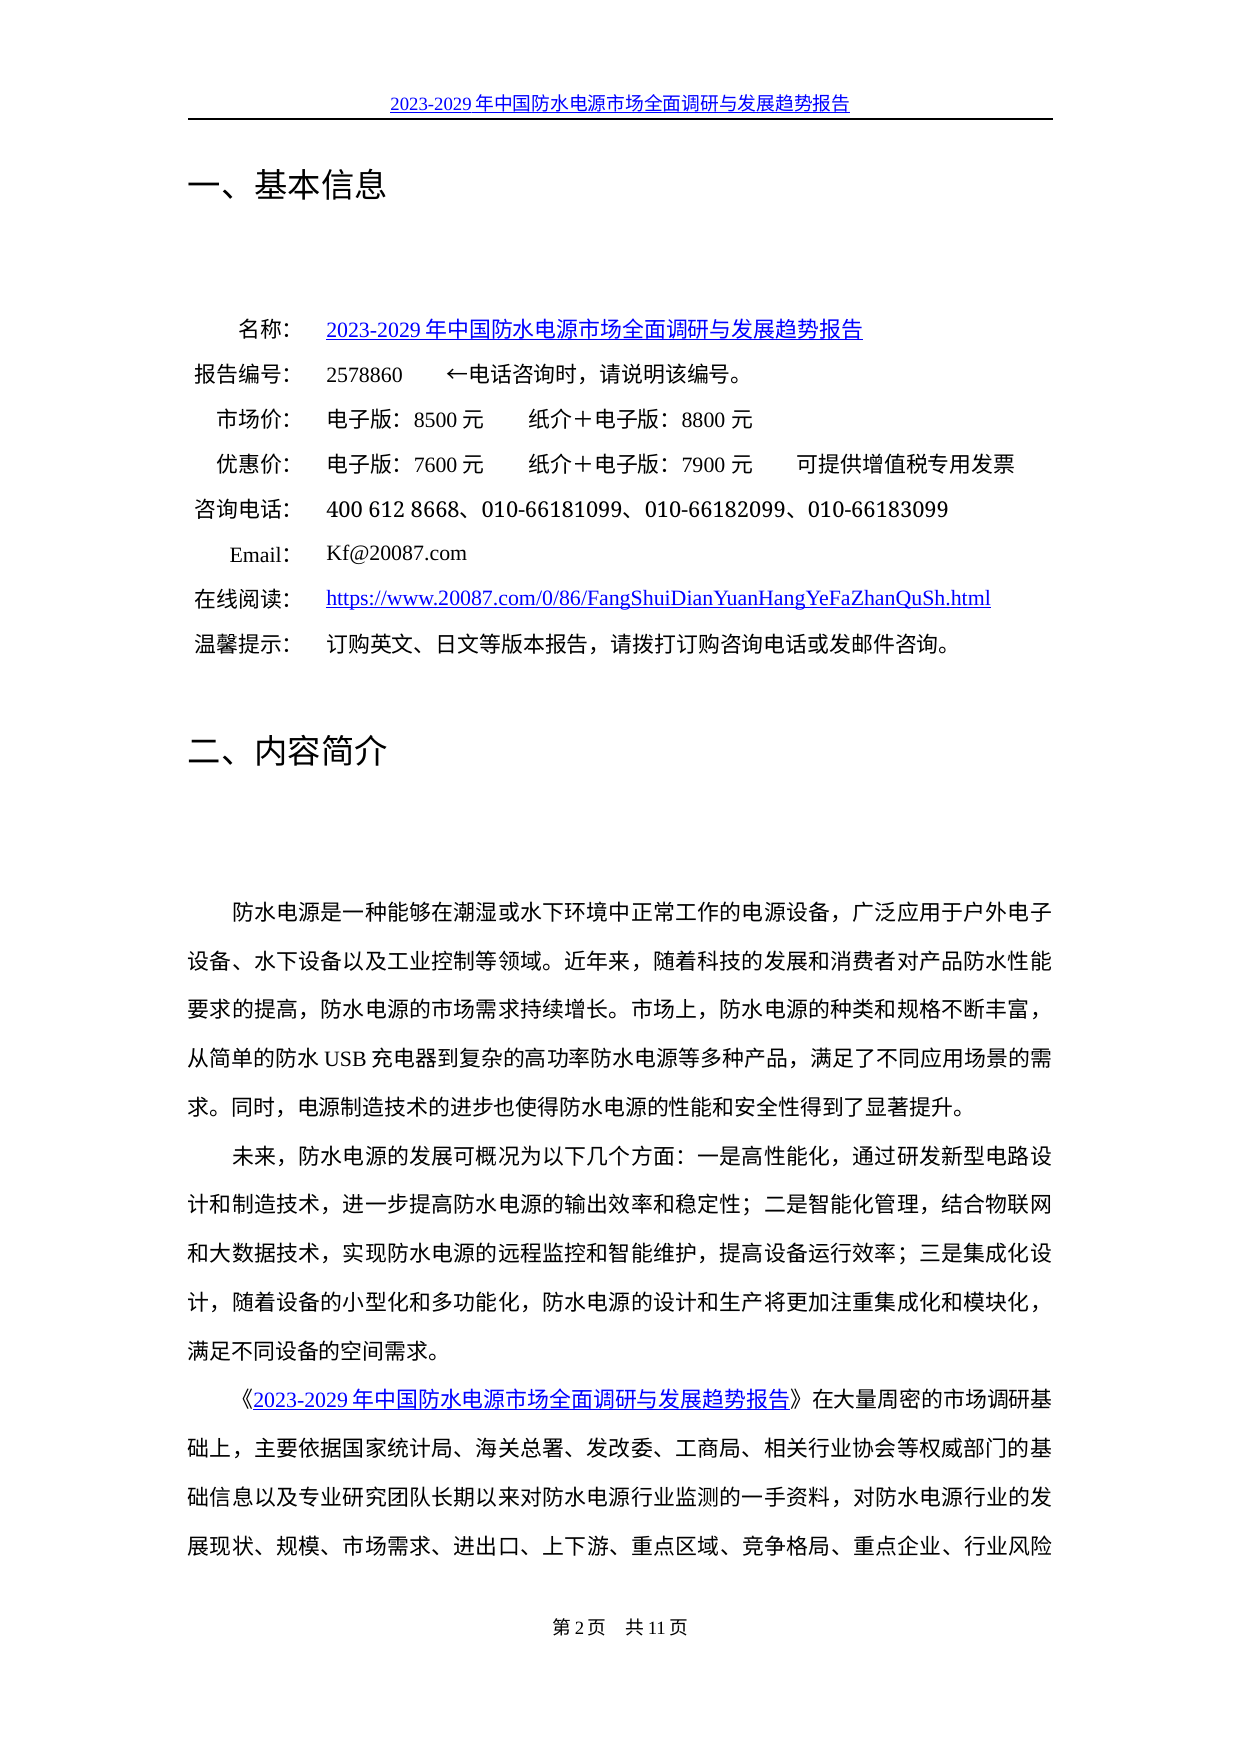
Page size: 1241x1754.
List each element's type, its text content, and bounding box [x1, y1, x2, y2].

table_cell 在线阅读： [167, 582, 315, 627]
title 二、内容简介 [187, 717, 1053, 782]
table_cell 电子版：8500 元 纸介＋电子版：8800 元 [315, 402, 1073, 447]
title 一、基本信息 [187, 150, 1053, 215]
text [187, 894, 1053, 1561]
table_cell 温馨提示： [167, 627, 315, 672]
table_header 名称： [167, 312, 315, 357]
table_cell Kf@20087.com [315, 537, 1073, 582]
table_cell 报告编号： [167, 357, 315, 402]
table_header 2023-2029年中国防水电源市场全面调研与发展趋势报告 [315, 312, 1073, 357]
table_cell 订购英文、日文等版本报告，请拨打订购咨询电话或发邮件咨询。 [315, 627, 1073, 672]
table_cell 2578860 ←电话咨询时，请说明该编号。 [315, 357, 1073, 402]
table_cell 优惠价： [167, 447, 315, 492]
table_cell Email： [167, 537, 315, 582]
table_cell 400 612 8668、010-66181099、010-66182099、010-66183099 [315, 492, 1073, 537]
table_cell 电子版：7600 元 纸介＋电子版：7900 元 可提供增值税专用发票 [315, 447, 1073, 492]
table_cell [315, 582, 1073, 627]
table_cell 市场价： [167, 402, 315, 447]
table_cell 咨询电话： [167, 492, 315, 537]
